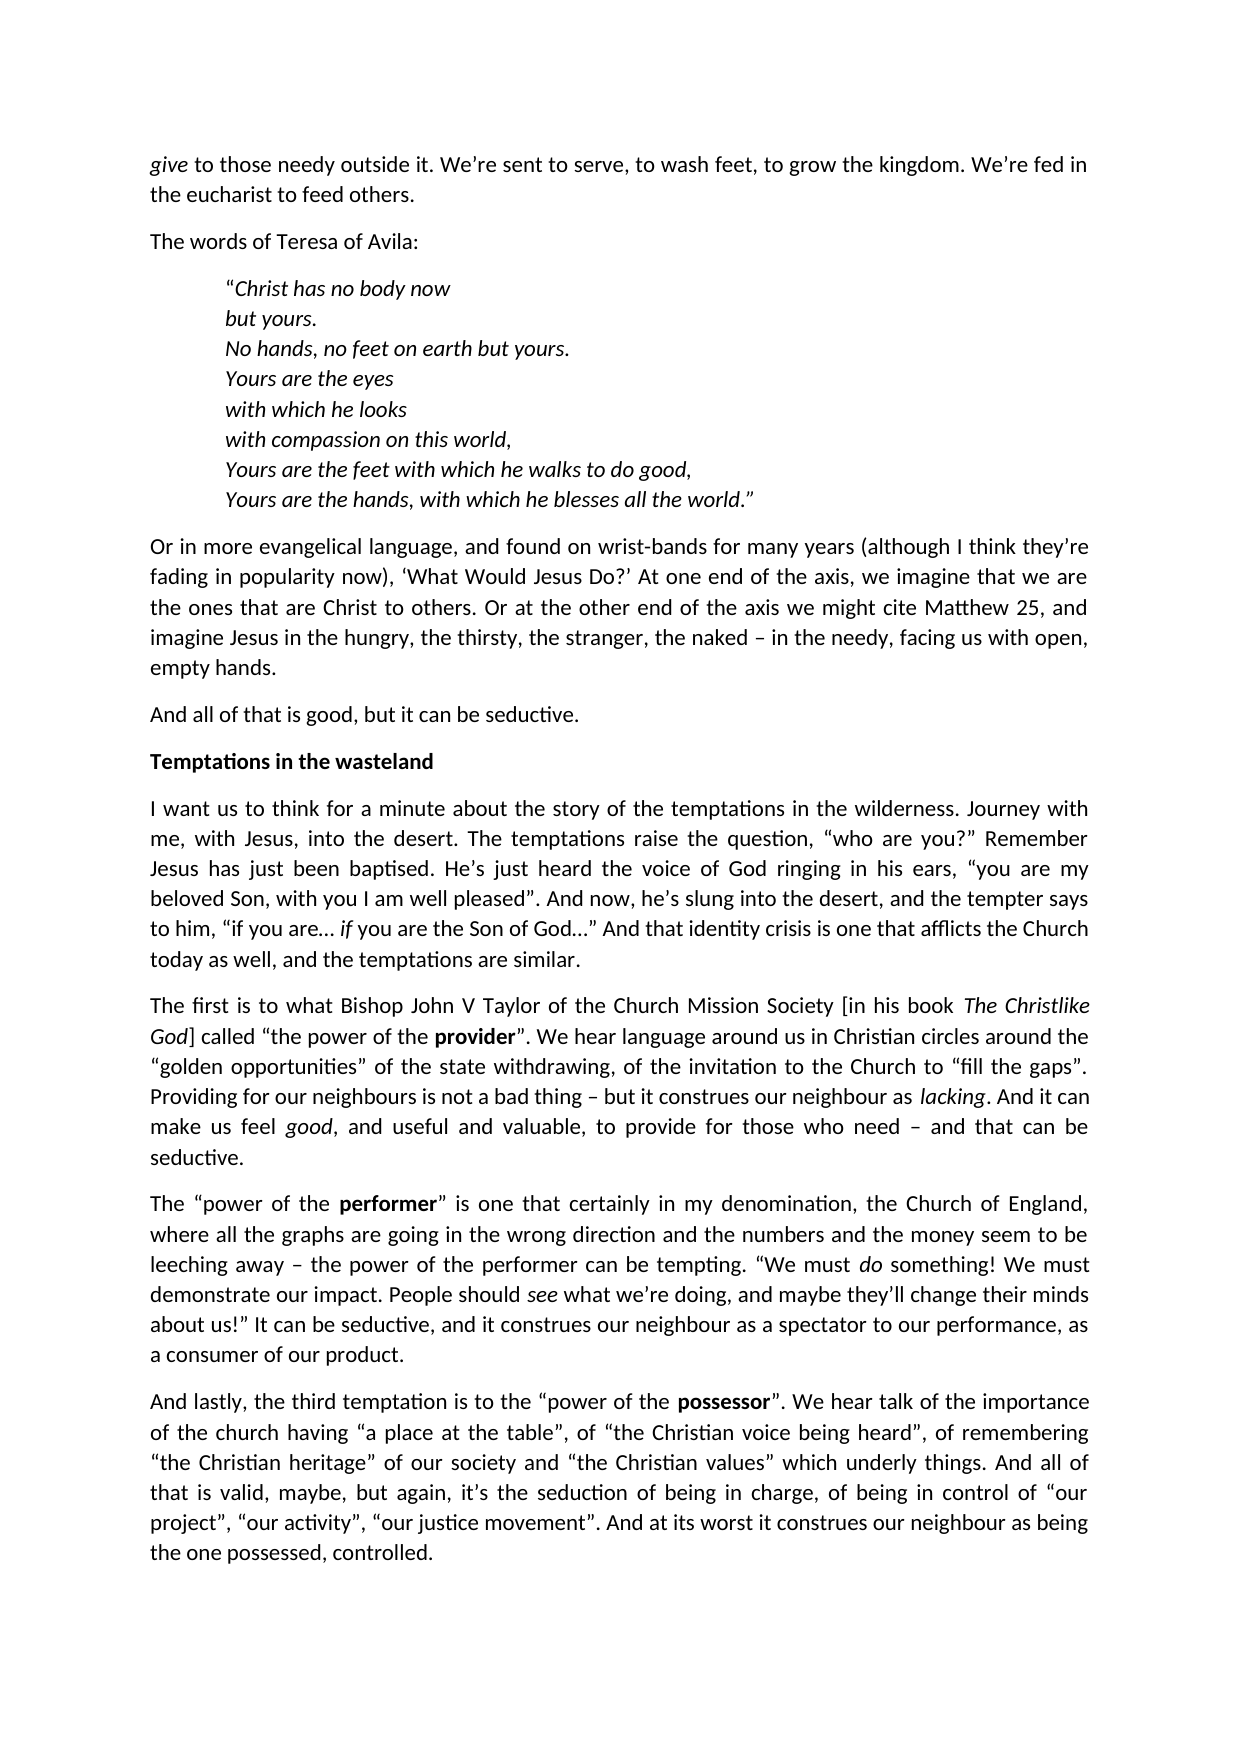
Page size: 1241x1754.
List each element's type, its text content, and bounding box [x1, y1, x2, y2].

text And lastly, the third temptation is to the “power of the possessor”. We hear talk of the importance of the church having “a place at the table”, of “the Christian voice being heard”, of remembering “the Christian heritage” of our society and “the Christian values” which underly things. And all of that is valid, maybe, but again, it’s the seduction of being in charge, of being in control of “our project”, “our activity”, “our justice movement”. And at its worst it construes our neighbour as being the one possessed, controlled. [150, 1387, 1090, 1567]
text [150, 150, 1090, 208]
text “Christ has no body now but yours. No hands, no feet on earth but yours. Yours are the eyes with which he looks with compassion on this world, Yours are the feet with which he walks to do good, Yours are the hands, with which he blesses all the world.” [225, 274, 1090, 513]
text And all of that is good, but it can be seductive. [150, 700, 1090, 728]
text Or in more evangelical language, and found on wrist-bands for many years (although I think they’re fading in popularity now), ‘What Would Jesus Do?’ At one end of the axis, we imagine that we are the ones that are Christ to others. Or at the other end of the axis we might cite Matthew 25, and imagine Jesus in the hungry, the thirsty, the stranger, the naked – in the needy, facing us with open, empty hands. [150, 532, 1090, 681]
text The words of Teresa of Avila: [150, 227, 1090, 255]
text I want us to think for a minute about the story of the temptations in the wilderness. Journey with me, with Jesus, into the desert. The temptations raise the question, “who are you?” Remember Jesus has just been baptised. He’s just heard the voice of God ringing in his ears, “you are my beloved Son, with you I am well pleased”. And now, he’s slung into the desert, and the tempter says to him, “if you are… if you are the Son of God…” And that identity crisis is one that afflicts the Church today as well, and the temptations are similar. [150, 794, 1090, 973]
text The “power of the performer” is one that certainly in my denomination, the Church of England, where all the graphs are going in the wrong direction and the numbers and the money seem to be leeching away – the power of the performer can be tempting. “We must do something! We must demonstrate our impact. People should see what we’re doing, and maybe they’ll change their minds about us!” It can be seductive, and it construes our neighbour as a spectator to our performance, as a consumer of our product. [150, 1189, 1090, 1369]
text Temptations in the wasteland [150, 747, 1090, 775]
text The first is to what Bishop John V Taylor of the Church Mission Society [in his book The Christlike God] called “the power of the provider”. We hear language around us in Christian circles around the “golden opportunities” of the state withdrawing, of the invitation to the Church to “fill the gaps”. Providing for our neighbours is not a bad thing – but it construes our neighbour as lacking. And it can make us feel good, and useful and valuable, to provide for those who need – and that can be seductive. [150, 992, 1090, 1171]
